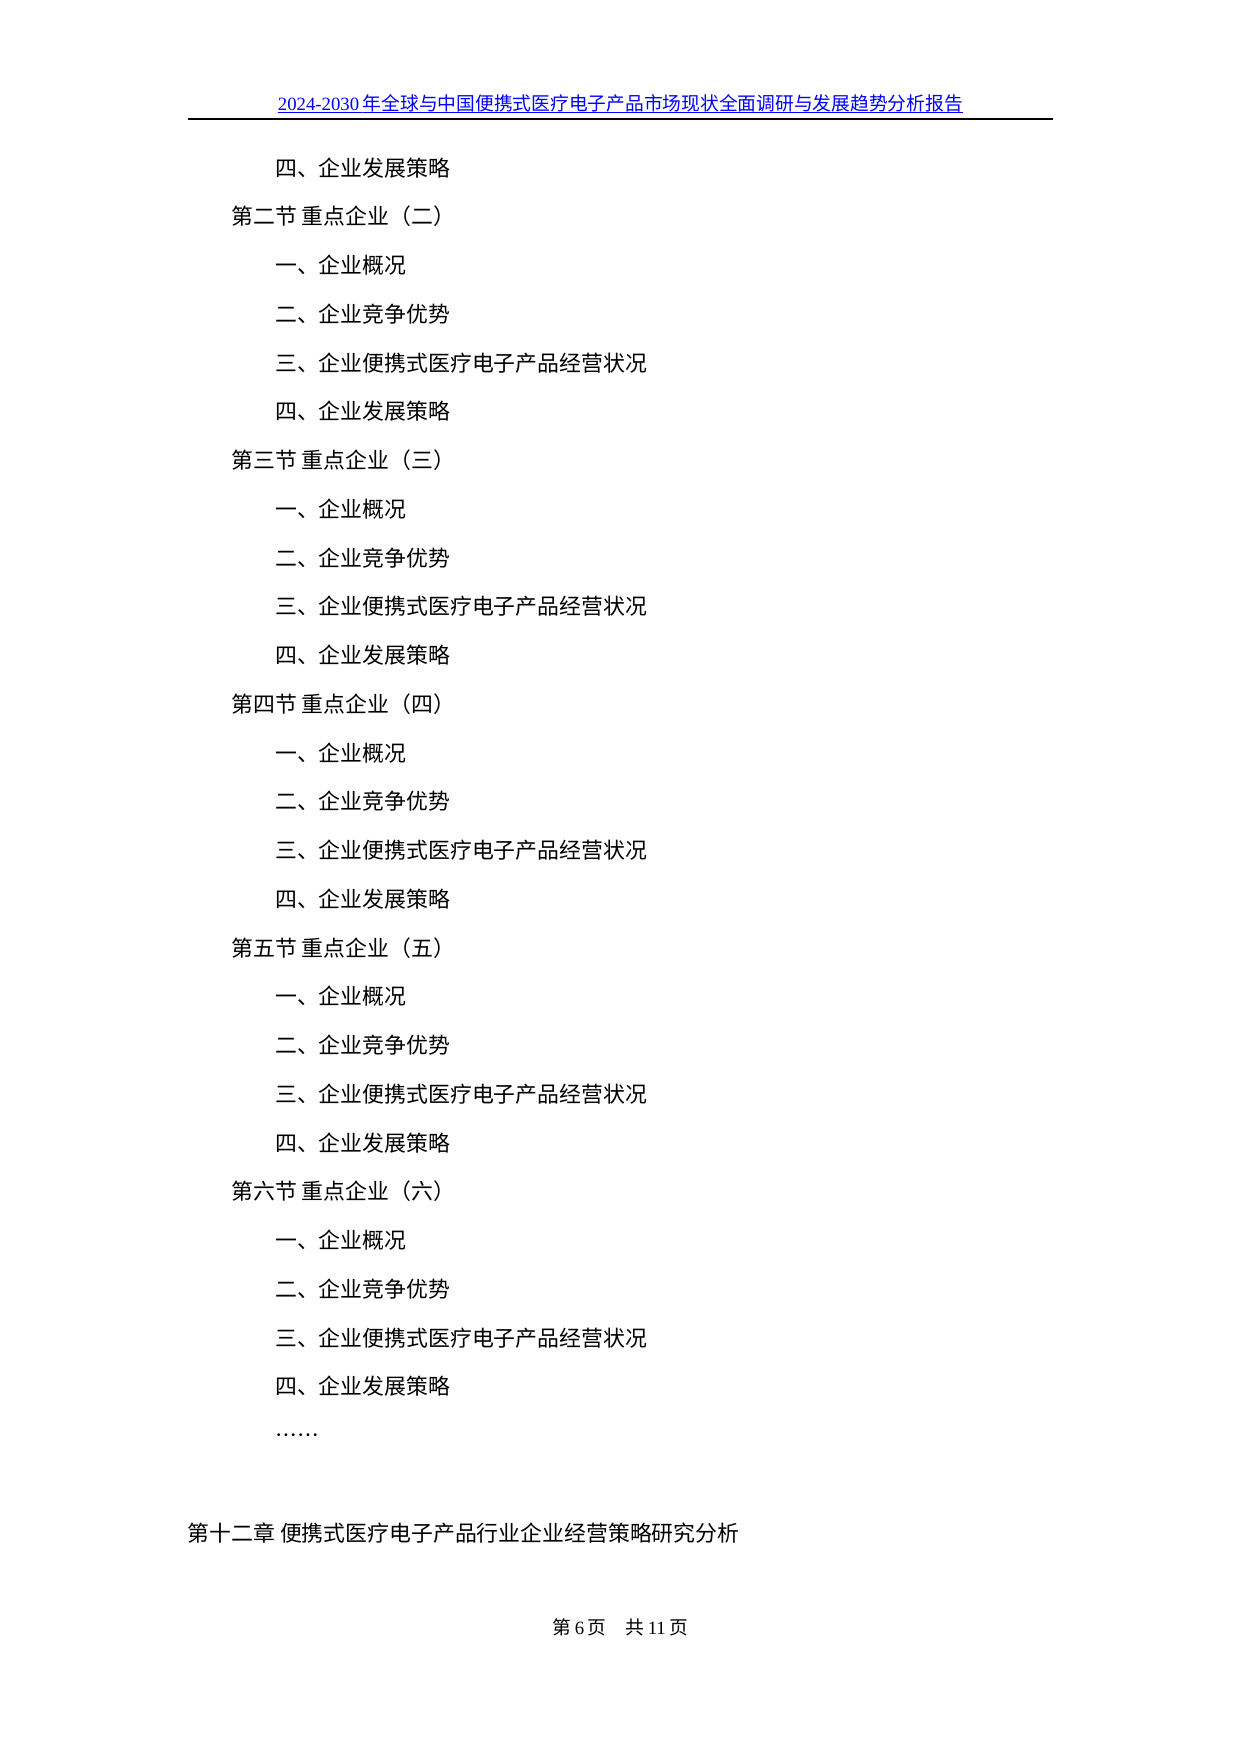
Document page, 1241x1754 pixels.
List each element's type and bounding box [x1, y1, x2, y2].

text [187, 150, 1053, 1548]
